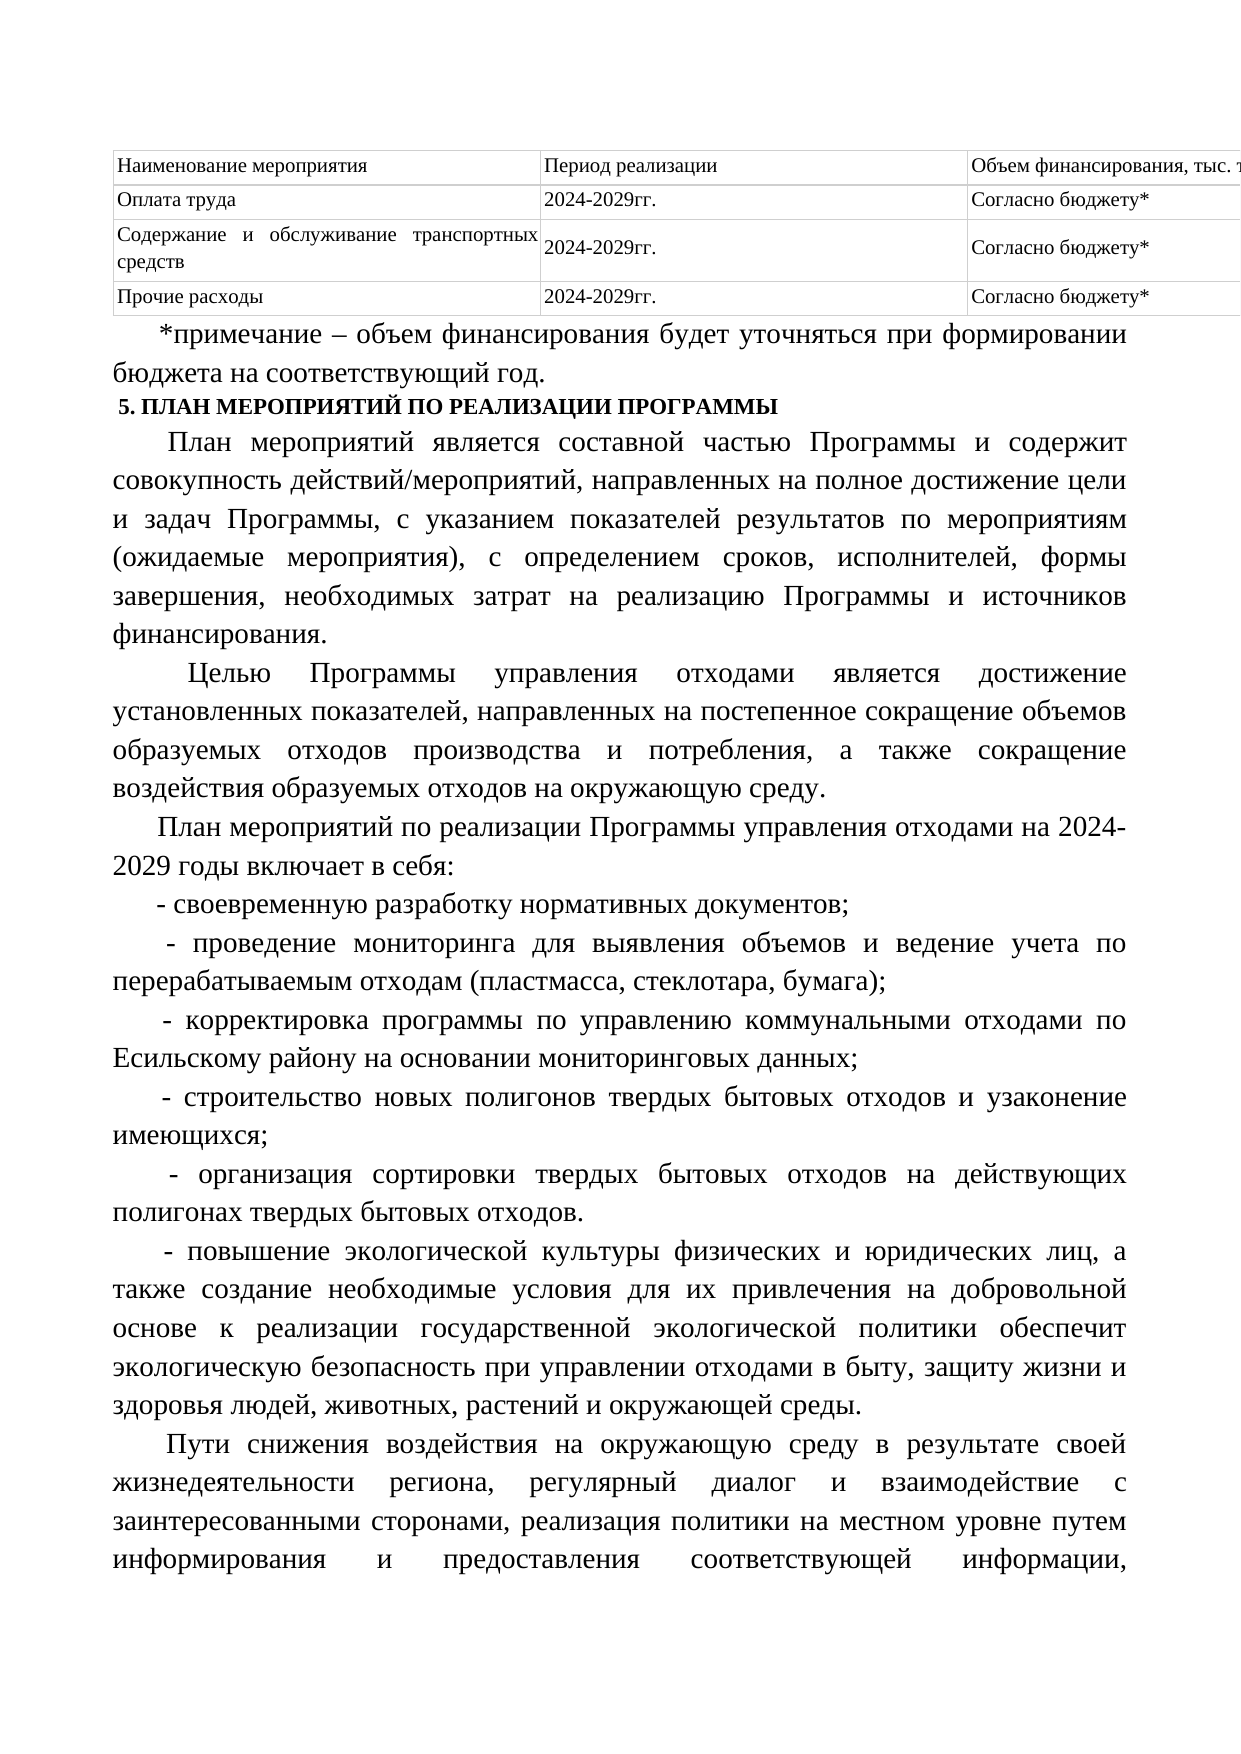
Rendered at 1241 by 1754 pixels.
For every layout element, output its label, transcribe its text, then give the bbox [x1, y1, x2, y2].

table_cell Оплата труда [114, 186, 540, 219]
table_cell Согласно бюджету* [968, 186, 1240, 219]
text 5. ПЛАН МЕРОПРИЯТИЙ ПО РЕАЛИЗАЦИИ ПРОГРАММЫ [112, 393, 1128, 420]
text - своевременную разработку нормативных документов; [112, 886, 1128, 920]
table_header Период реализации [541, 151, 967, 184]
text *примечание – объем финансирования будет уточняться при формировании бюджета на соответствующий год. [112, 316, 1128, 388]
table_header Наименование мероприятия [114, 151, 540, 184]
text План мероприятий по реализации Программы управления отходами на 2024-2029 годы включает в себя: [112, 809, 1128, 881]
table_cell Прочие расходы [114, 282, 540, 315]
text - повышение экологической культуры физических и юридических лиц, а также создание необходимые условия для их привлечения на добровольной основе к реализации государственной экологической политики обеспечит экологическую безопасность при управлении отходами в быту, защиту жизни и здоровья людей, животных, растений и окружающей среды. [112, 1233, 1128, 1421]
text - организация сортировки твердых бытовых отходов на действующих полигонах твердых бытовых отходов. [112, 1156, 1128, 1228]
text - проведение мониторинга для выявления объемов и ведение учета по перерабатываемым отходам (пластмасса, стеклотара, бумага); [112, 925, 1128, 997]
table_cell 2024-2029гг. [541, 282, 967, 315]
table_cell Согласно бюджету* [968, 282, 1240, 315]
table_cell Согласно бюджету* [968, 220, 1240, 281]
text - корректировка программы по управлению коммунальными отходами по Есильскому району на основании мониторинговых данных; [112, 1002, 1128, 1074]
text - строительство новых полигонов твердых бытовых отходов и узаконение имеющихся; [112, 1079, 1128, 1151]
text План мероприятий является составной частью Программы и содержит совокупность действий/мероприятий, направленных на полное достижение цели и задач Программы, с указанием показателей результатов по мероприятиям (ожидаемые мероприятия), с определением сроков, исполнителей, формы завершения, необходимых затрат на реализацию Программы и источников финансирования. [112, 424, 1128, 650]
table_cell 2024-2029гг. [541, 220, 967, 281]
table_header Объем финансирования, тыс. тенге [968, 151, 1240, 184]
text Целью Программы управления отходами является достижение установленных показателей, направленных на постепенное сокращение объемов образуемых отходов производства и потребления, а также сокращение воздействия образуемых отходов на окружающую среду. [112, 655, 1128, 804]
table_cell 2024-2029гг. [541, 186, 967, 219]
table_cell Содержание и обслуживание транспортных средств [114, 220, 540, 281]
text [112, 1426, 1128, 1575]
